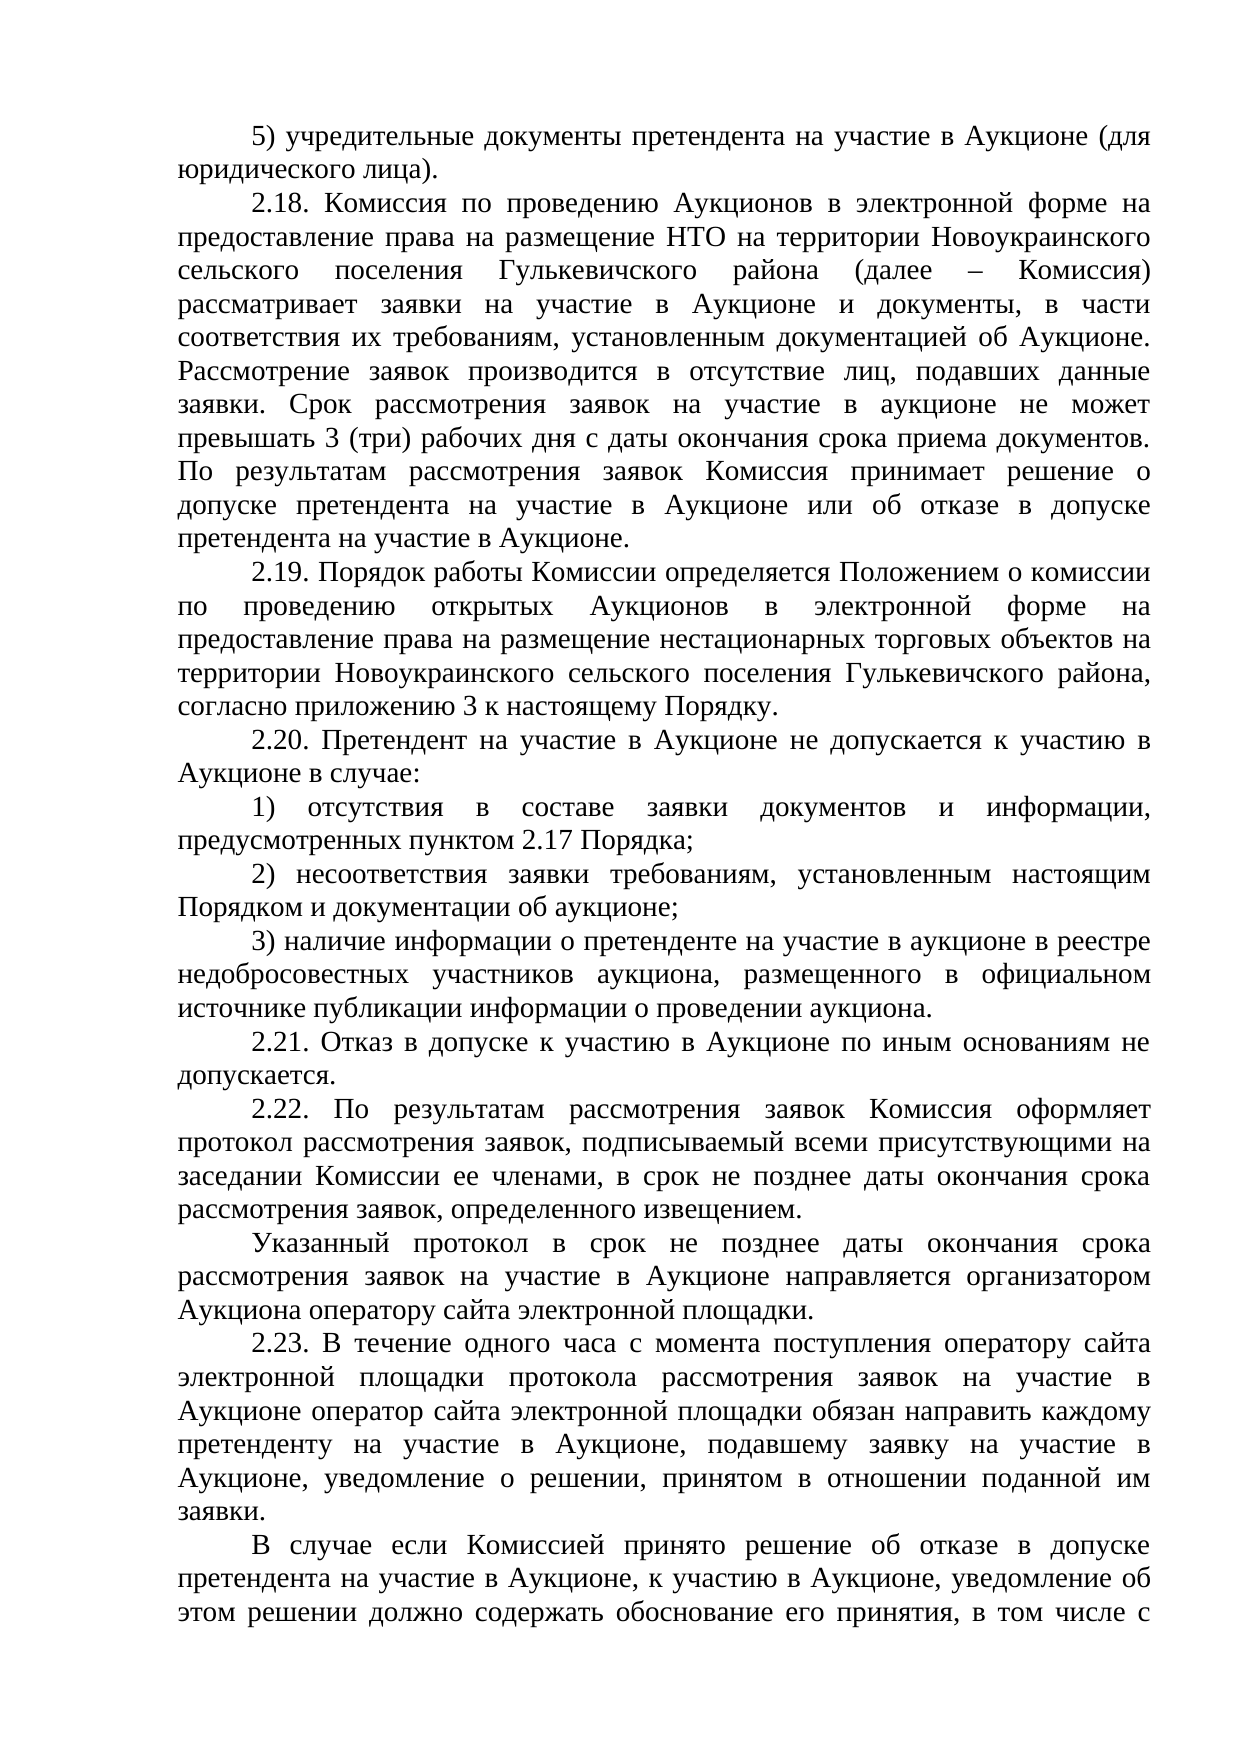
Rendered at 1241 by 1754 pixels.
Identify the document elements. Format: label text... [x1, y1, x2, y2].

text 2.19. Порядок работы Комиссии определяется Положением о комиссии по проведению открытых Аукционов в электронной форме на предоставление права на размещение нестационарных торговых объектов на территории Новоукраинского сельского поселения Гулькевичского района, согласно приложению 3 к настоящему Порядку. [177, 554, 1152, 722]
text 2.21. Отказ в допуске к участию в Аукционе по иным основаниям не допускается. [177, 1024, 1152, 1091]
text 1) отсутствия в составе заявки документов и информации, предусмотренных пунктом 2.17 Порядка; [177, 789, 1152, 856]
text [177, 1527, 1152, 1627]
text 3) наличие информации о претенденте на участие в аукционе в реестре недобросовестных участников аукциона, размещенного в официальном источнике публикации информации о проведении аукциона. [177, 923, 1152, 1024]
text 5) учредительные документы претендента на участие в Аукционе (для юридического лица). [177, 118, 1152, 185]
text Указанный протокол в срок не позднее даты окончания срока рассмотрения заявок на участие в Аукционе направляется организатором Аукциона оператору сайта электронной площадки. [177, 1225, 1152, 1326]
text 2.23. В течение одного часа с момента поступления оператору сайта электронной площадки протокола рассмотрения заявок на участие в Аукционе оператор сайта электронной площадки обязан направить каждому претенденту на участие в Аукционе, подавшему заявку на участие в Аукционе, уведомление о решении, принятом в отношении поданной им заявки. [177, 1326, 1152, 1527]
text 2) несоответствия заявки требованиям, установленным настоящим Порядком и документации об аукционе; [177, 856, 1152, 923]
text 2.18. Комиссия по проведению Аукционов в электронной форме на предоставление права на размещение НТО на территории Новоукраинского сельского поселения Гулькевичского района (далее – Комиссия) рассматривает заявки на участие в Аукционе и документы, в части соответствия их требованиям, установленным документацией об Аукционе. Рассмотрение заявок производится в отсутствие лиц, подавших данные заявки. Срок рассмотрения заявок на участие в аукционе не может превышать 3 (три) рабочих дня с даты окончания срока приема документов. По результатам рассмотрения заявок Комиссия принимает решение о допуске претендента на участие в Аукционе или об отказе в допуске претендента на участие в Аукционе. [177, 185, 1152, 554]
text 2.22. По результатам рассмотрения заявок Комиссия оформляет протокол рассмотрения заявок, подписываемый всеми присутствующими на заседании Комиссии ее членами, в срок не позднее даты окончания срока рассмотрения заявок, определенного извещением. [177, 1091, 1152, 1225]
text 2.20. Претендент на участие в Аукционе не допускается к участию в Аукционе в случае: [177, 722, 1152, 789]
